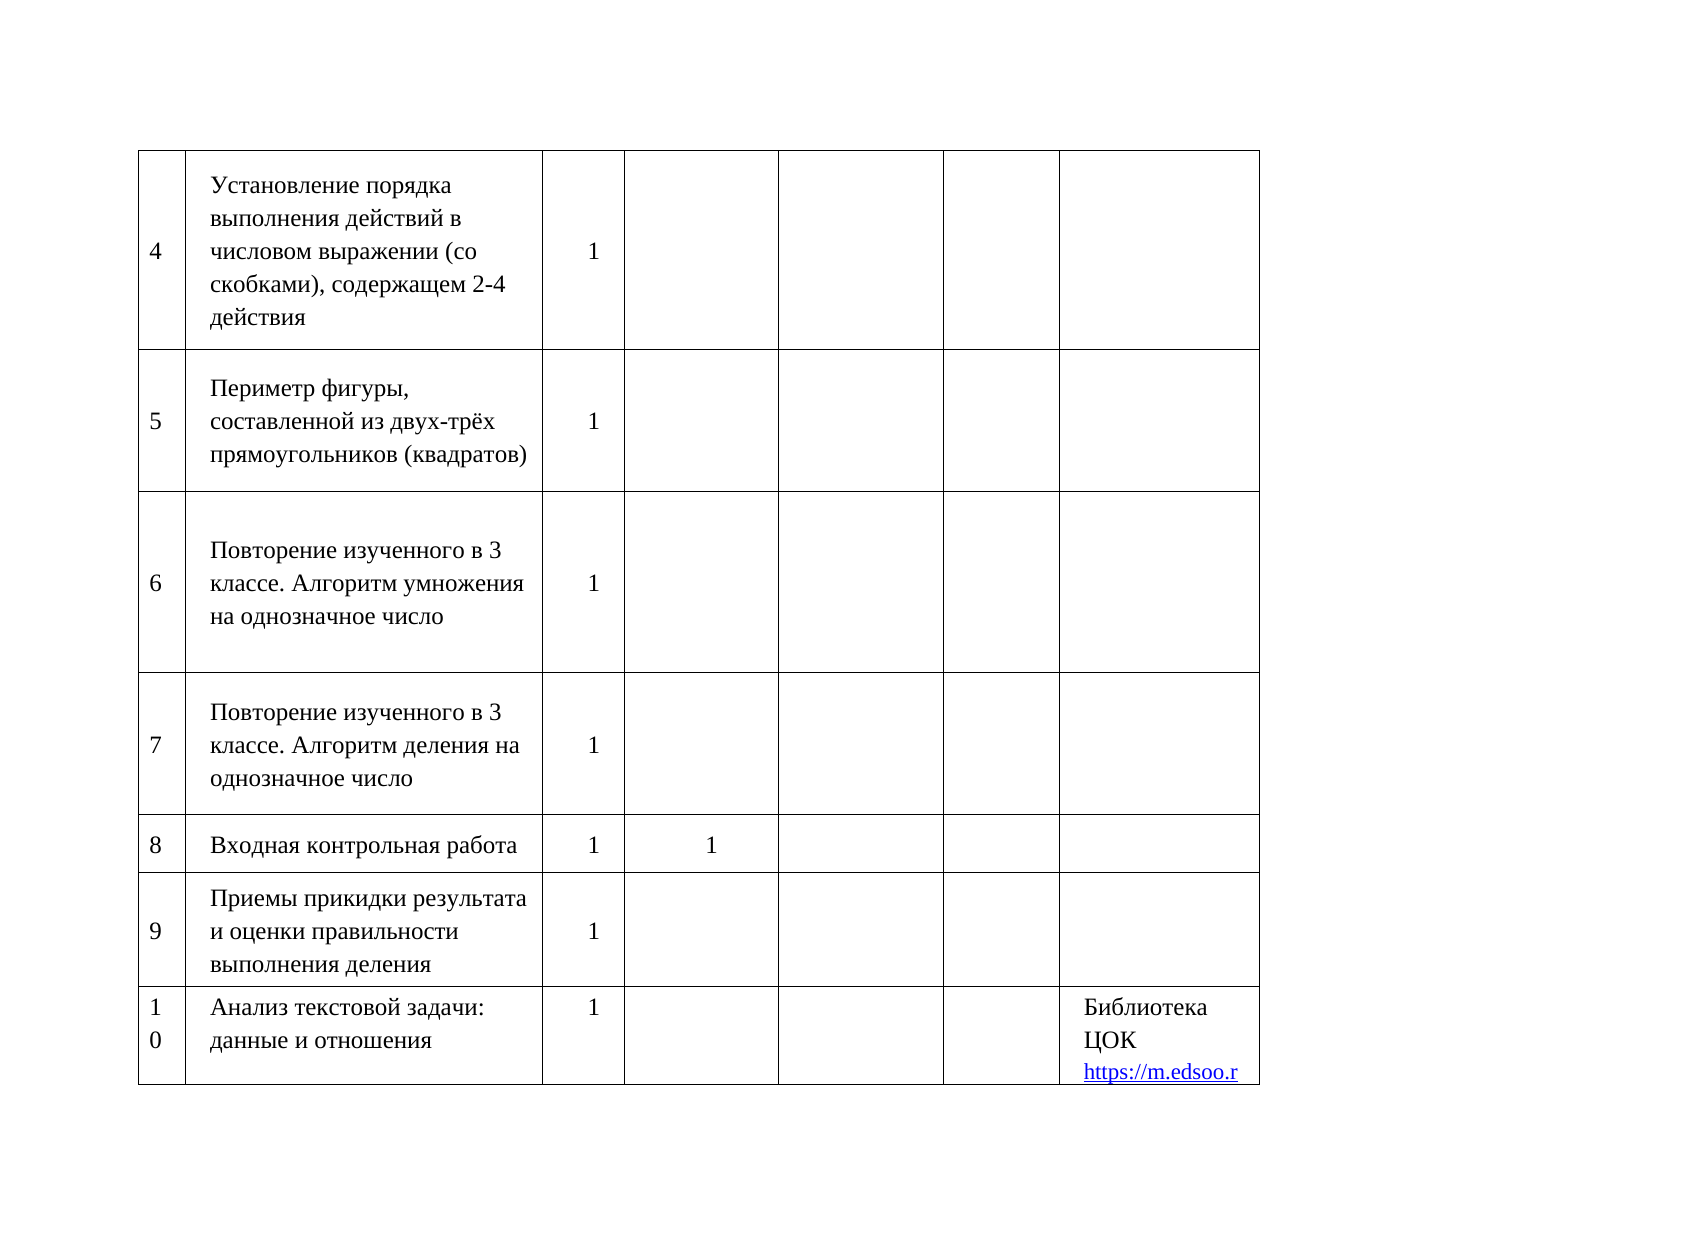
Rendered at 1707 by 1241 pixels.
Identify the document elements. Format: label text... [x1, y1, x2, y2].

table_cell 1 [543, 987, 624, 1084]
table_cell [1060, 873, 1259, 986]
table_cell Периметр фигуры, составленной из двух-трёх прямоугольников (квадратов) [186, 350, 542, 491]
table_cell [779, 987, 943, 1084]
table_cell [625, 873, 778, 986]
table_cell Входная контрольная работа [186, 815, 542, 872]
table_cell [625, 987, 778, 1084]
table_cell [1060, 987, 1259, 1084]
table_cell [779, 151, 943, 348]
table_cell [944, 151, 1059, 348]
table_cell 9 [139, 873, 185, 986]
table_cell Повторение изученного в 3 классе. Алгоритм деления на однозначное число [186, 673, 542, 814]
table_cell 6 [139, 492, 185, 672]
table_cell 1 [543, 673, 624, 814]
table_cell [625, 492, 778, 672]
table_cell 1 [543, 151, 624, 348]
table_cell [944, 873, 1059, 986]
table_cell [779, 673, 943, 814]
table_cell Приемы прикидки результата и оценки правильности выполнения деления [186, 873, 542, 986]
table_cell 7 [139, 673, 185, 814]
table_cell [1060, 151, 1259, 348]
table_cell [779, 492, 943, 672]
table_cell [944, 673, 1059, 814]
table_cell [625, 151, 778, 348]
table_cell 5 [139, 350, 185, 491]
table_cell Установление порядка выполнения действий в числовом выражении (со скобками), содержащем 2-4 действия [186, 151, 542, 348]
table_cell 8 [139, 815, 185, 872]
table_cell 1 [625, 815, 778, 872]
table_cell 1 [543, 815, 624, 872]
table_cell [625, 350, 778, 491]
table_cell 1 [543, 873, 624, 986]
table_cell [779, 350, 943, 491]
table_cell [944, 987, 1059, 1084]
table_cell [1060, 815, 1259, 872]
table_cell [1060, 350, 1259, 491]
table_cell 1 [543, 350, 624, 491]
table_cell 10 [139, 987, 185, 1084]
table_cell [1060, 673, 1259, 814]
table_cell [1060, 492, 1259, 672]
table_cell [779, 815, 943, 872]
table_cell Повторение изученного в 3 классе. Алгоритм умножения на однозначное число [186, 492, 542, 672]
table_cell [944, 350, 1059, 491]
table_cell [779, 873, 943, 986]
table_cell 4 [139, 151, 185, 348]
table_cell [186, 987, 542, 1084]
table_cell [625, 673, 778, 814]
table_cell [944, 492, 1059, 672]
table_cell [944, 815, 1059, 872]
table_cell 1 [543, 492, 624, 672]
